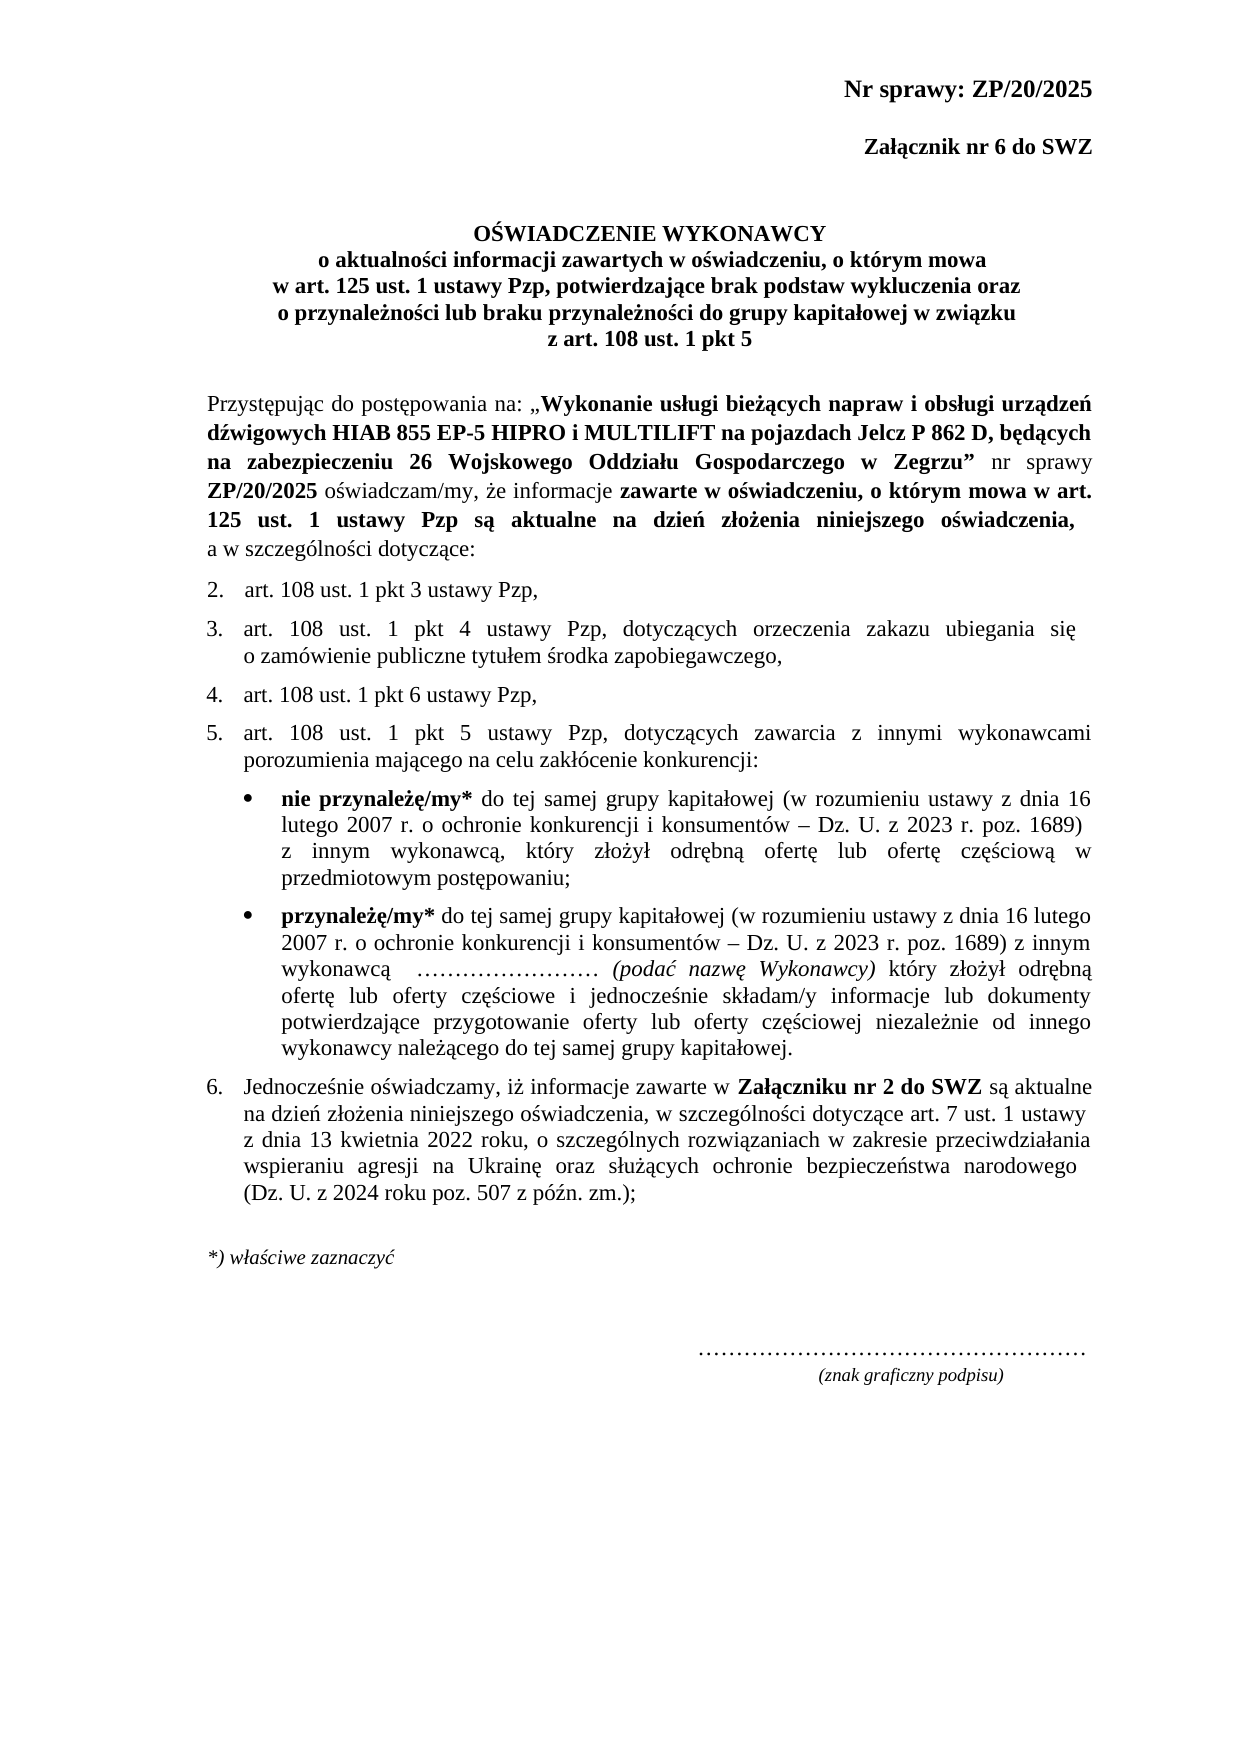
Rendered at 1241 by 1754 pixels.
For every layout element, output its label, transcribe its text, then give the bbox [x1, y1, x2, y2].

list Jednocześnie oświadczamy, iż informacje zawarte w Załączniku nr 2 do SWZ są aktualne na dzień złożenia niniejszego oświadczenia, w szczególności dotyczące art. 7 ust. 1 ustawy z dnia 13 kwietnia 2022 roku, o szczególnych rozwiązaniach w zakresie przeciwdziałania wspieraniu agresji na Ukrainę oraz służących ochronie bezpieczeństwa narodowego (Dz. U. z 2024 roku poz. 507 z późn. zm.); [206, 1073, 1092, 1205]
text Załącznik nr 6 do SWZ [207, 133, 1092, 159]
text o aktualności informacji zawartych w oświadczeniu, o którym mowa [207, 246, 1092, 272]
list art. 108 ust. 1 pkt 6 ustawy Pzp, [206, 681, 1092, 707]
text OŚWIADCZENIE WYKONAWCY [207, 220, 1092, 246]
list przynależę/my* do tej samej grupy kapitałowej (w rozumieniu ustawy z dnia 16 lutego 2007 r. o ochronie konkurencji i konsumentów – Dz. U. z 2023 r. poz. 1689) z innym wykonawcą …………………… (podać nazwę Wykonawcy) który złożył odrębną ofertę lub oferty częściowe i jednocześnie składam/y informacje lub dokumenty potwierdzające przygotowanie oferty lub oferty częściowej niezależnie od innego wykonawcy należącego do tej samej grupy kapitałowej. [244, 903, 1092, 1061]
text Przystępując do postępowania na: „Wykonanie usługi bieżących napraw i obsługi urządzeń dźwigowych HIAB 855 EP-5 HIPRO i MULTILIFT na pojazdach Jelcz P 862 D, będących na zabezpieczeniu 26 Wojskowego Oddziału Gospodarczego w Zegrzu” nr sprawy ZP/20/2025 oświadczam/my, że informacje zawarte w oświadczeniu, o którym mowa w art. 125 ust. 1 ustawy Pzp są aktualne na dzień złożenia niniejszego oświadczenia, a w szczególności dotyczące: [207, 390, 1092, 561]
list art. 108 ust. 1 pkt 5 ustawy Pzp, dotyczących zawarcia z innymi wykonawcami porozumienia mającego na celu zakłócenie konkurencji: [206, 719, 1092, 772]
list nie przynależę/my* do tej samej grupy kapitałowej (w rozumieniu ustawy z dnia 16 lutego 2007 r. o ochronie konkurencji i konsumentów – Dz. U. z 2023 r. poz. 1689) z innym wykonawcą, który złożył odrębną ofertę lub ofertę częściową w przedmiotowym postępowaniu; [244, 785, 1092, 890]
list art. 108 ust. 1 pkt 3 ustawy Pzp, [207, 577, 1092, 603]
list art. 108 ust. 1 pkt 4 ustawy Pzp, dotyczących orzeczenia zakazu ubiegania się o zamówienie publiczne tytułem środka zapobiegawczego, [206, 615, 1092, 668]
text w art. 125 ust. 1 ustawy Pzp, potwierdzające brak podstaw wykluczenia oraz o przynależności lub braku przynależności do grupy kapitałowej w związku z art. 108 ust. 1 pkt 5 [207, 272, 1092, 351]
text …………………………………………… [679, 1334, 1088, 1360]
text *) właściwe zaznaczyć [207, 1245, 1181, 1269]
text (znak graficzny podpisu) [207, 1364, 1092, 1386]
